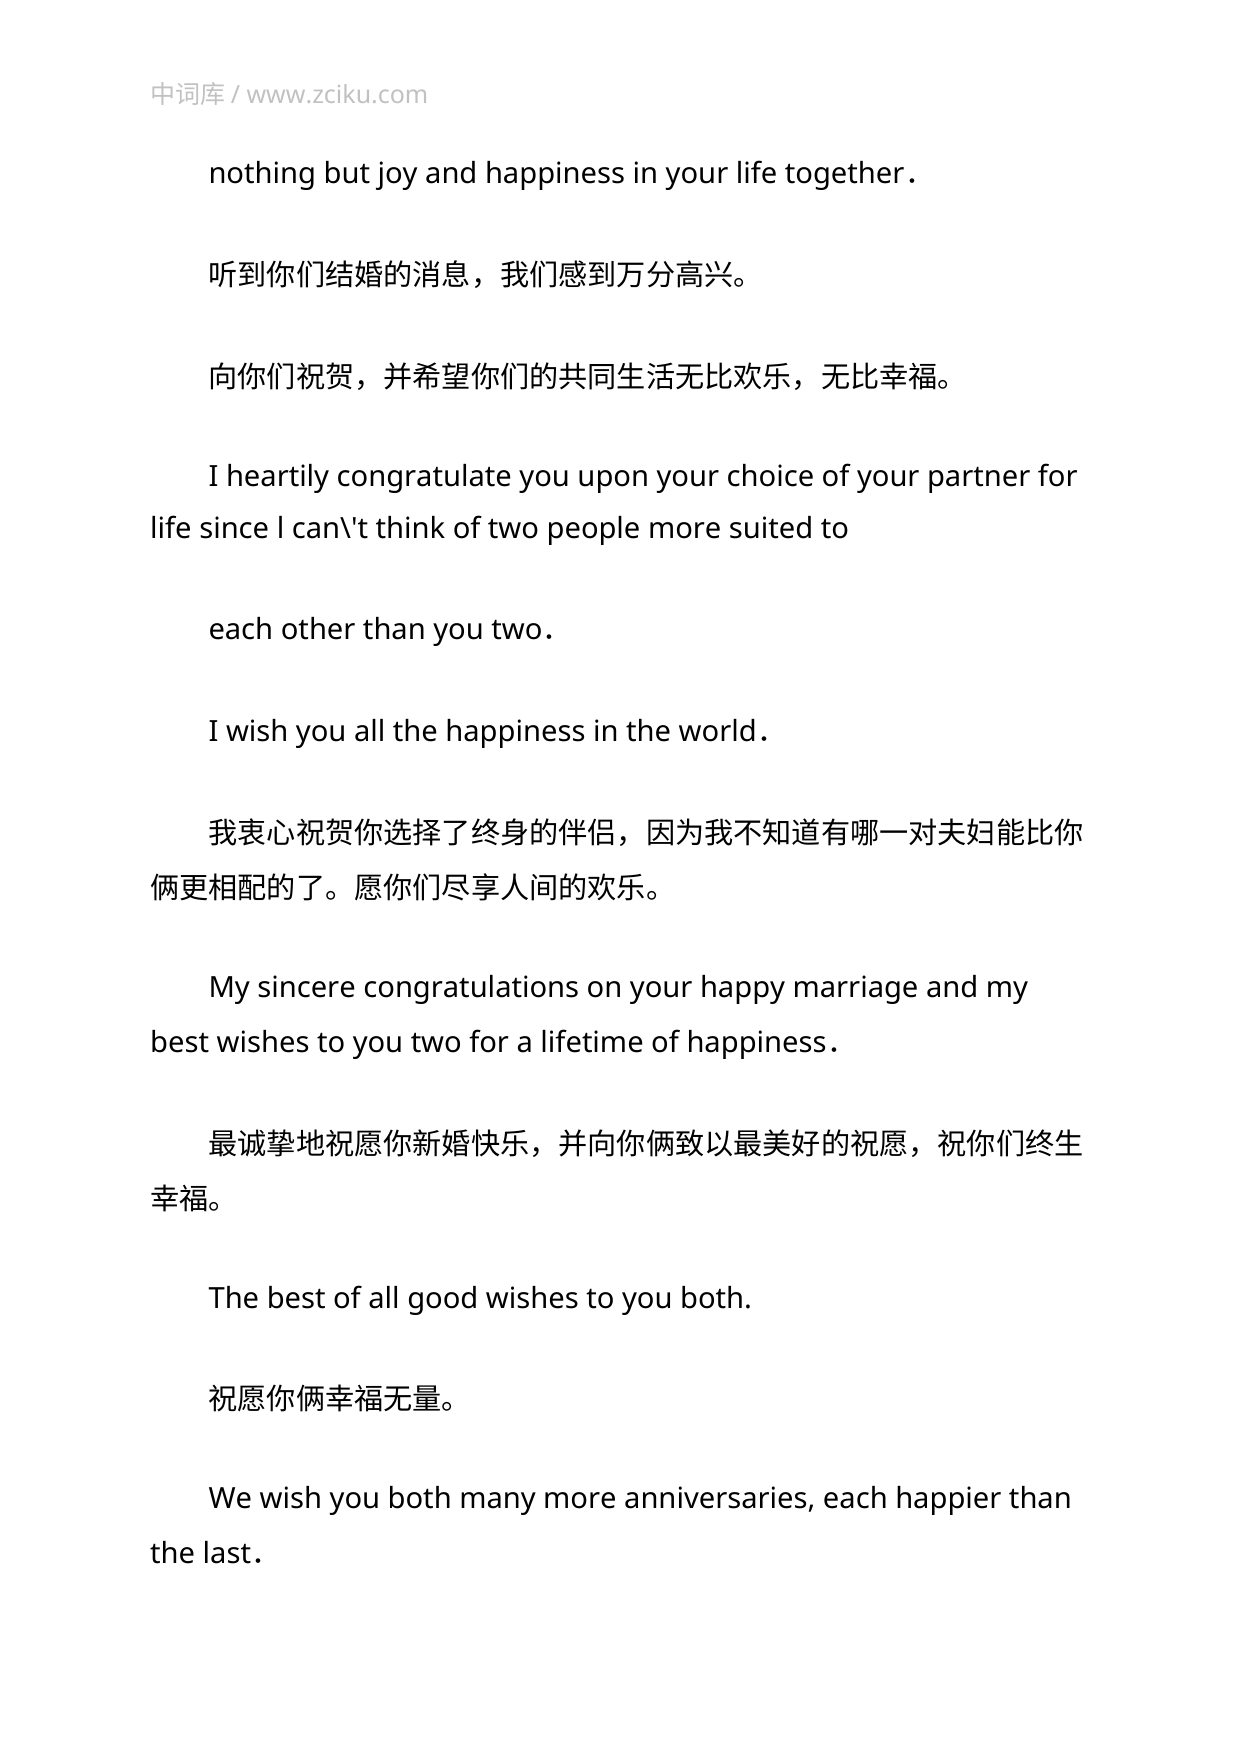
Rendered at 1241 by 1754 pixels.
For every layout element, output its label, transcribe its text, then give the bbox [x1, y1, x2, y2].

text 听到你们结婚的消息，我们感到万分高兴。 [150, 252, 1090, 294]
text each other than you two． [150, 606, 1090, 648]
text I wish you all the happiness in the world． [150, 707, 1090, 750]
text 向你们祝贺，并希望你们的共同生活无比欢乐，无比幸福。 [150, 354, 1090, 396]
text 我衷心祝贺你选择了终身的伴侣，因为我不知道有哪一对夫妇能比你俩更相配的了。愿你们尽享人间的欢乐。 [150, 809, 1090, 907]
text My sincere congratulations on your happy marriage and my best wishes to you two for a lifetime of happiness． [150, 966, 1090, 1061]
text I heartily congratulate you upon your choice of your partner for life since l can\'t think of two people more suited to [150, 456, 1090, 547]
text 最诚挚地祝愿你新婚快乐，并向你俩致以最美好的祝愿，祝你们终生幸福。 [150, 1120, 1090, 1218]
text nothing but joy and happiness in your life together． [150, 150, 1090, 192]
text The best of all good wishes to you both. [150, 1277, 1090, 1317]
text We wish you both many more anniversaries, each happier than the last． [150, 1477, 1090, 1572]
text 祝愿你俩幸福无量。 [150, 1376, 1090, 1418]
